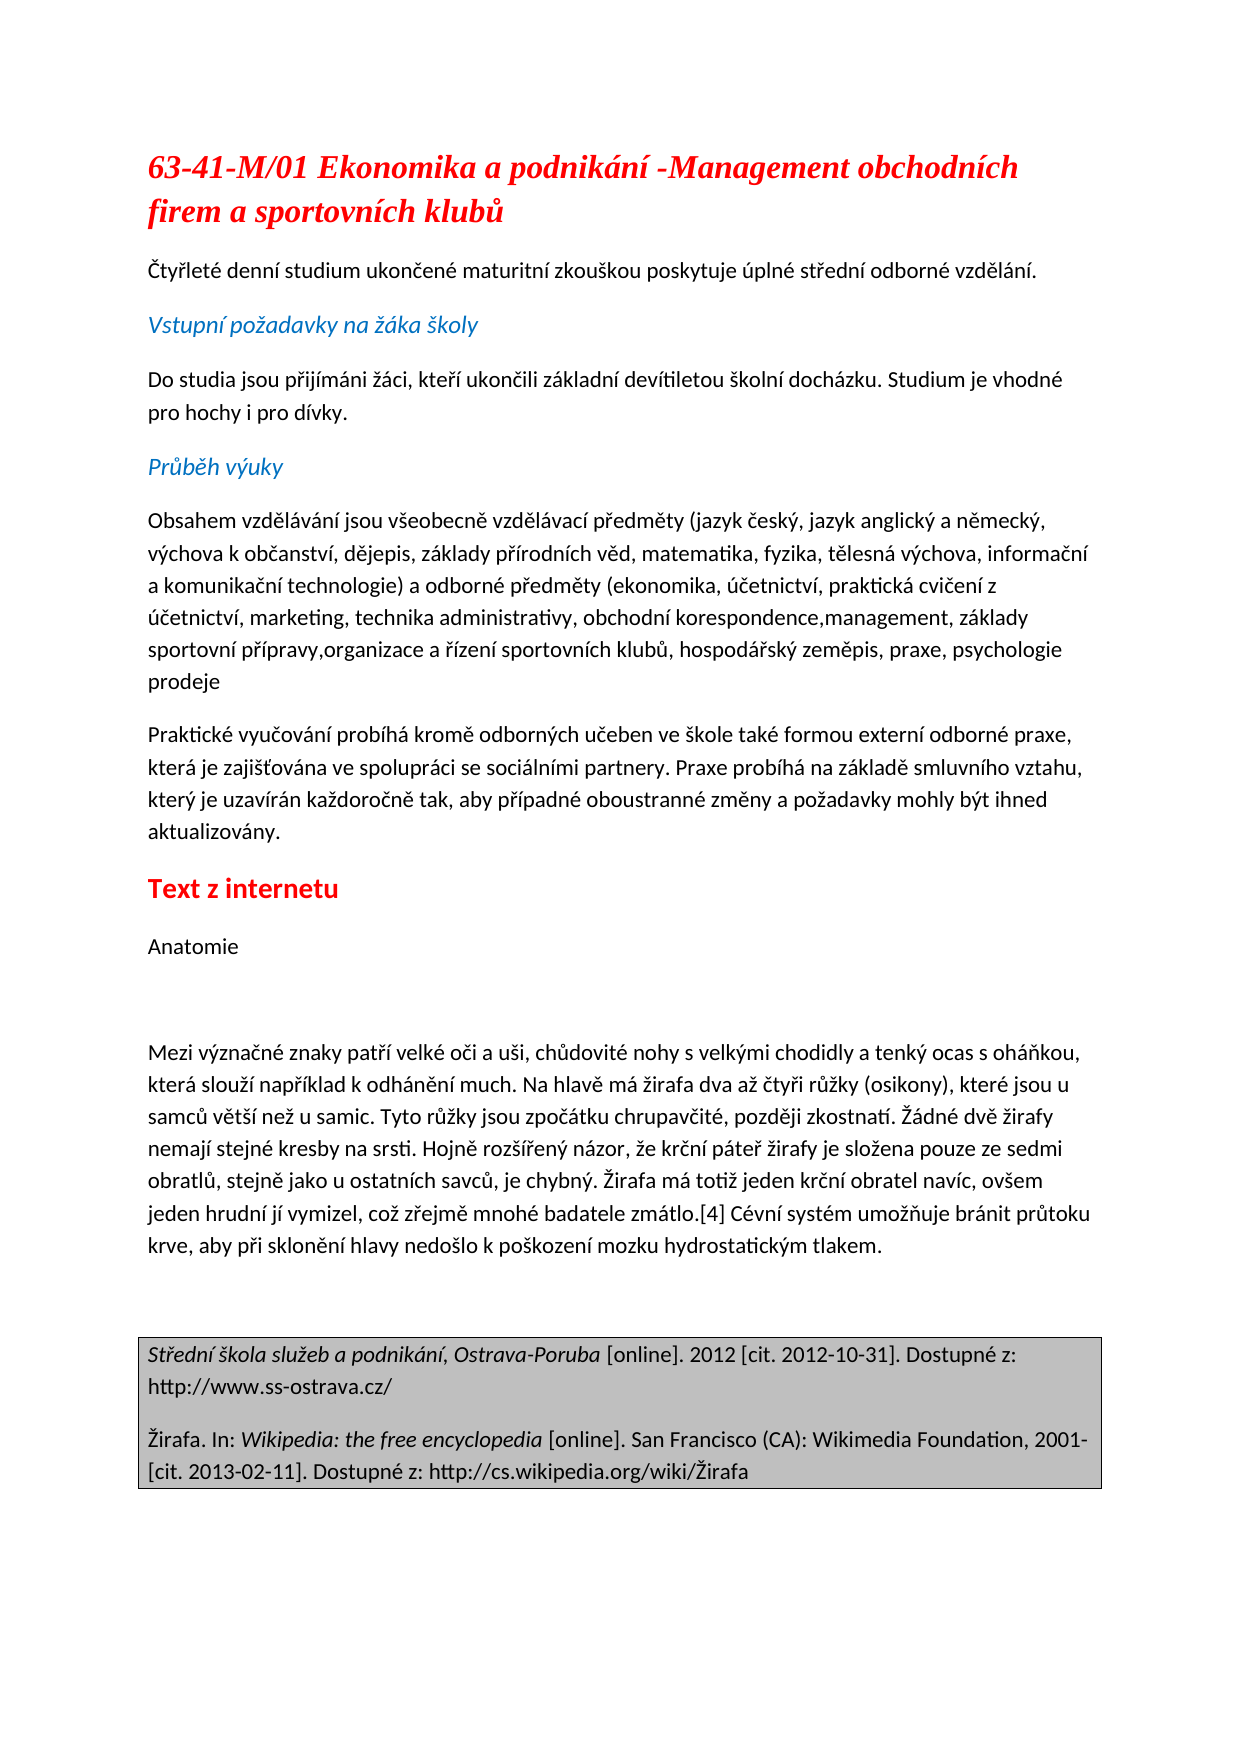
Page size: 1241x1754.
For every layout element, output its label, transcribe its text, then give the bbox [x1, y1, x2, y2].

text Střední škola služeb a podnikání, Ostrava-Poruba [online]. 2012 [cit. 2012-10-31]. Dostupné z: http://www.ss-ostrava.cz/ [139, 1338, 1101, 1400]
text Žirafa. In: Wikipedia: the free encyclopedia [online]. San Francisco (CA): Wikimedia Foundation, 2001- [cit. 2013-02-11]. Dostupné z: http://cs.wikipedia.org/wiki/Žirafa [139, 1422, 1101, 1488]
text Text z internetu [148, 870, 1093, 906]
text Anatomie [148, 932, 1093, 960]
text Mezi význačné znaky patří velké oči a uši, chůdovité nohy s velkými chodidly a tenký ocas s oháňkou, která slouží například k odhánění much. Na hlavě má žirafa dva až čtyři růžky (osikony), které jsou u samců větší než u samic. Tyto růžky jsou zpočátku chrupavčité, později zkostnatí. Žádné dvě žirafy nemají stejné kresby na srsti. Hojně rozšířený názor, že krční páteř žirafy je složena pouze ze sedmi obratlů, stejně jako u ostatních savců, je chybný. Žirafa má totiž jeden krční obratel navíc, ovšem jeden hrudní jí vymizel, což zřejmě mnohé badatele zmátlo.[4] Cévní systém umožňuje bránit průtoku krve, aby při sklonění hlavy nedošlo k poškození mozku hydrostatickým tlakem. [148, 1038, 1093, 1259]
text Vstupní požadavky na žáka školy [148, 309, 1093, 340]
text Do studia jsou přijímáni žáci, kteří ukončili základní devítiletou školní docházku. Studium je vhodné pro hochy i pro dívky. [148, 365, 1093, 426]
text Obsahem vzdělávání jsou všeobecně vzdělávací předměty (jazyk český, jazyk anglický a německý, výchova k občanství, dějepis, základy přírodních věd, matematika, fyzika, tělesná výchova, informační a komunikační technologie) a odborné předměty (ekonomika, účetnictví, praktická cvičení z účetnictví, marketing, technika administrativy, obchodní korespondence,management, základy sportovní přípravy,organizace a řízení sportovních klubů, hospodářský zeměpis, praxe, psychologie prodeje [148, 506, 1093, 695]
text Praktické vyučování probíhá kromě odborných učeben ve škole také formou externí odborné praxe, která je zajišťována ve spolupráci se sociálními partnery. Praxe probíhá na základě smluvního vztahu, který je uzavírán každoročně tak, aby případné oboustranné změny a požadavky mohly být ihned aktualizovány. [148, 720, 1093, 845]
text 63-41-M/01 Ekonomika a podnikání -Management obchodních firem a sportovních klubů [148, 148, 1093, 230]
text Čtyřleté denní studium ukončené maturitní zkouškou poskytuje úplné střední odborné vzdělání. [148, 257, 1093, 284]
text Průběh výuky [148, 451, 1093, 481]
